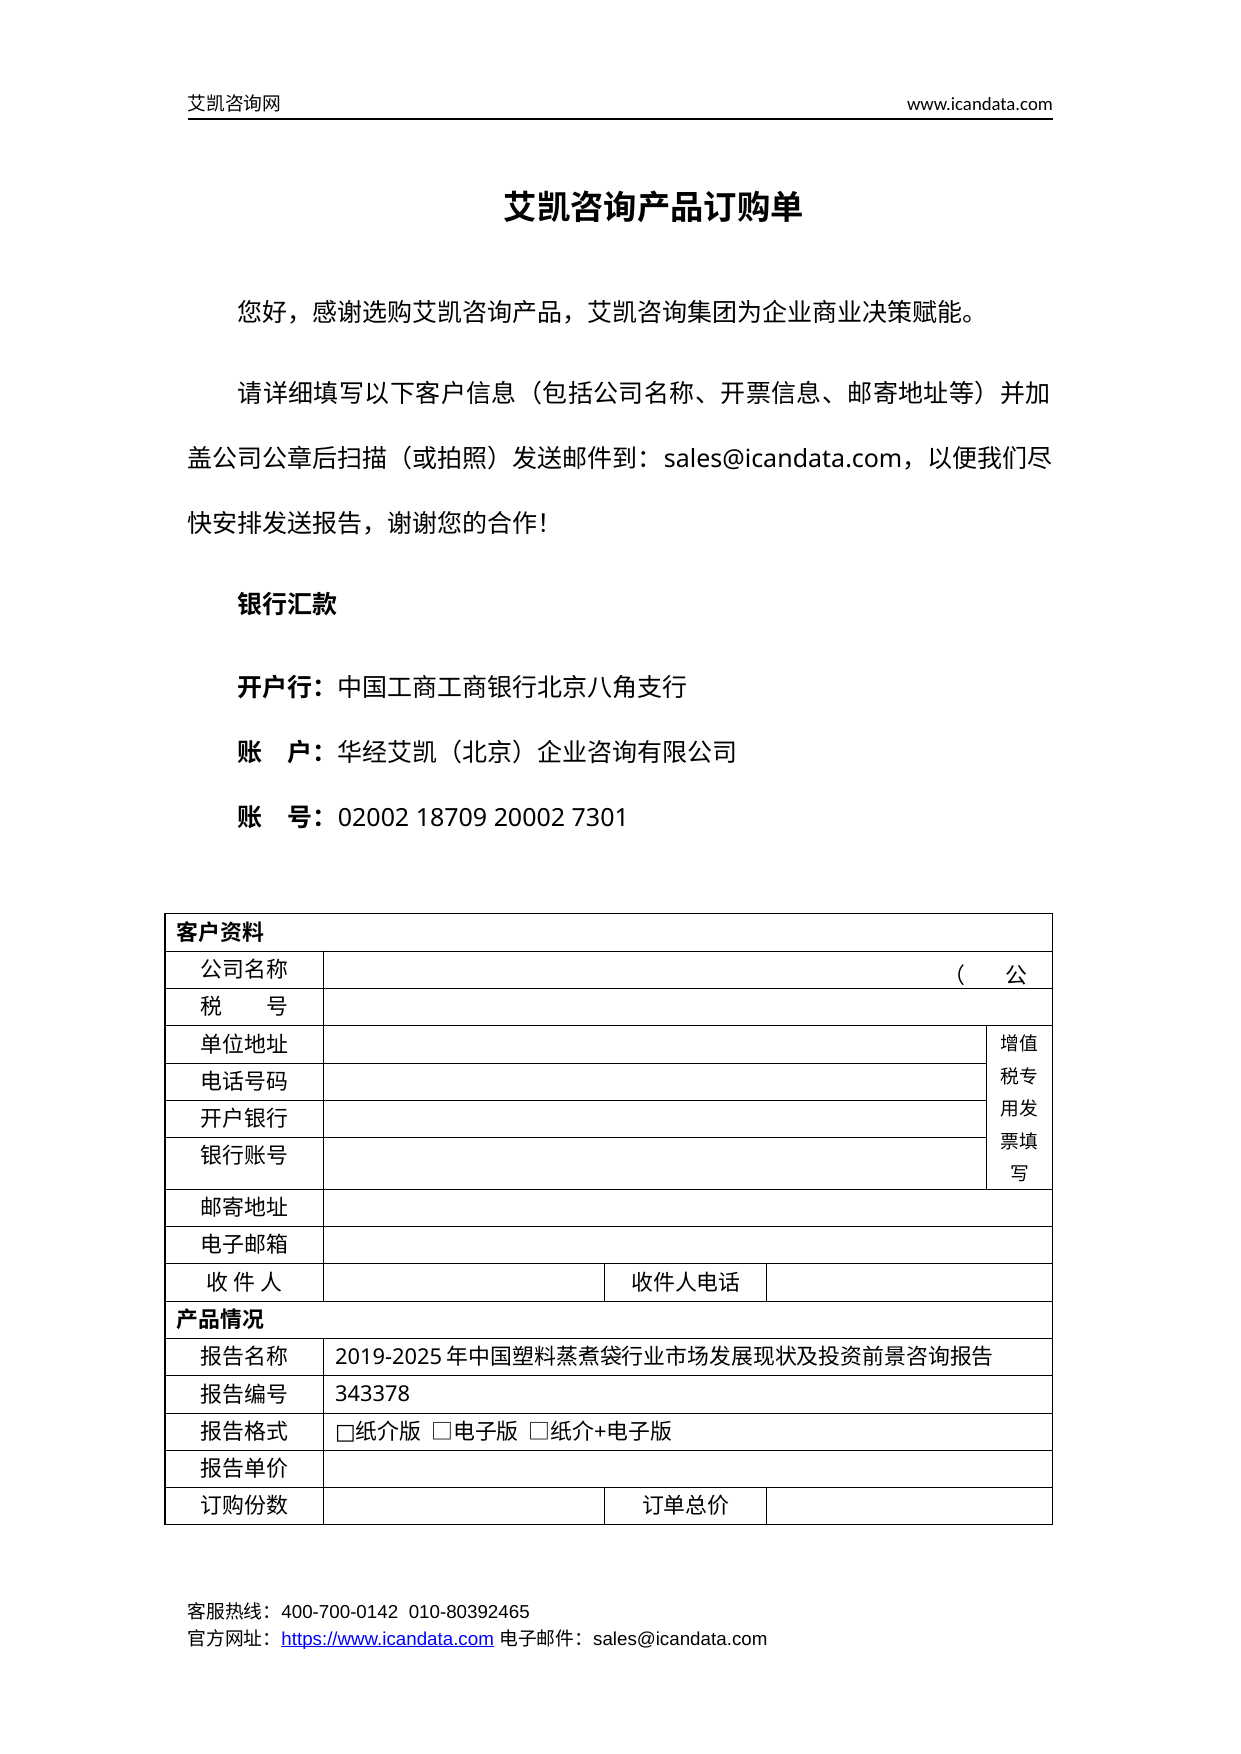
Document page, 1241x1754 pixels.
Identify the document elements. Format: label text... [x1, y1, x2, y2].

text 开户行：中国工商工商银行北京八角支行 [187, 653, 1053, 718]
table_cell [324, 1451, 1052, 1487]
table_cell 报告格式 [166, 1414, 323, 1450]
text 账 号：02002 18709 20002 7301 [187, 783, 1053, 848]
table_cell [324, 952, 1052, 988]
table_cell [324, 1026, 986, 1062]
table_cell [324, 989, 1052, 1025]
table_cell 税 号 [166, 989, 323, 1025]
table_cell 单位地址 [166, 1026, 323, 1062]
table_cell 报告编号 [166, 1376, 323, 1412]
table_cell [324, 1064, 986, 1100]
table_cell [767, 1264, 1052, 1301]
table_cell 邮寄地址 [166, 1190, 323, 1226]
table_cell 订购份数 [166, 1488, 323, 1524]
table_cell 开户银行 [166, 1101, 323, 1137]
table_cell 银行账号 [166, 1138, 323, 1189]
table_cell 报告单价 [166, 1451, 323, 1487]
table_cell 收 件 人 [166, 1264, 323, 1301]
table_cell 收件人电话 [605, 1264, 766, 1301]
text 您好，感谢选购艾凯咨询产品，艾凯咨询集团为企业商业决策赋能。 [187, 278, 1053, 343]
text 请详细填写以下客户信息（包括公司名称、开票信息、邮寄地址等）并加盖公司公章后扫描（或拍照）发送邮件到：sales@icandata.com，以便我们尽快安排发送报告，谢谢您的合作！ [187, 359, 1053, 554]
table_cell 343378 [324, 1376, 1052, 1412]
table_cell [324, 1190, 1052, 1226]
table_cell [767, 1488, 1052, 1524]
text 银行汇款 [187, 570, 1053, 635]
table_cell 订单总价 [605, 1488, 766, 1524]
table_cell 2019-2025年中国塑料蒸煮袋行业市场发展现状及投资前景咨询报告 [324, 1339, 1052, 1375]
table_cell 产品情况 [166, 1302, 1052, 1338]
table_cell □纸介版 □电子版 □纸介+电子版 [324, 1414, 1052, 1450]
table_cell 电子邮箱 [166, 1227, 323, 1263]
table_cell [324, 1264, 604, 1301]
table_cell 电话号码 [166, 1064, 323, 1100]
table_cell [324, 1488, 604, 1524]
text 账 户：华经艾凯（北京）企业咨询有限公司 [187, 718, 1053, 783]
table_cell [324, 1101, 986, 1137]
text 艾凯咨询产品订购单 [187, 172, 1053, 237]
table_cell 公司名称 [166, 952, 323, 988]
table_cell 增值税专用发票填写 [987, 1026, 1052, 1189]
table_cell [324, 1227, 1052, 1263]
table_cell [324, 1138, 986, 1189]
table_header 客户资料 [166, 914, 1052, 951]
table_cell 报告名称 [166, 1339, 323, 1375]
